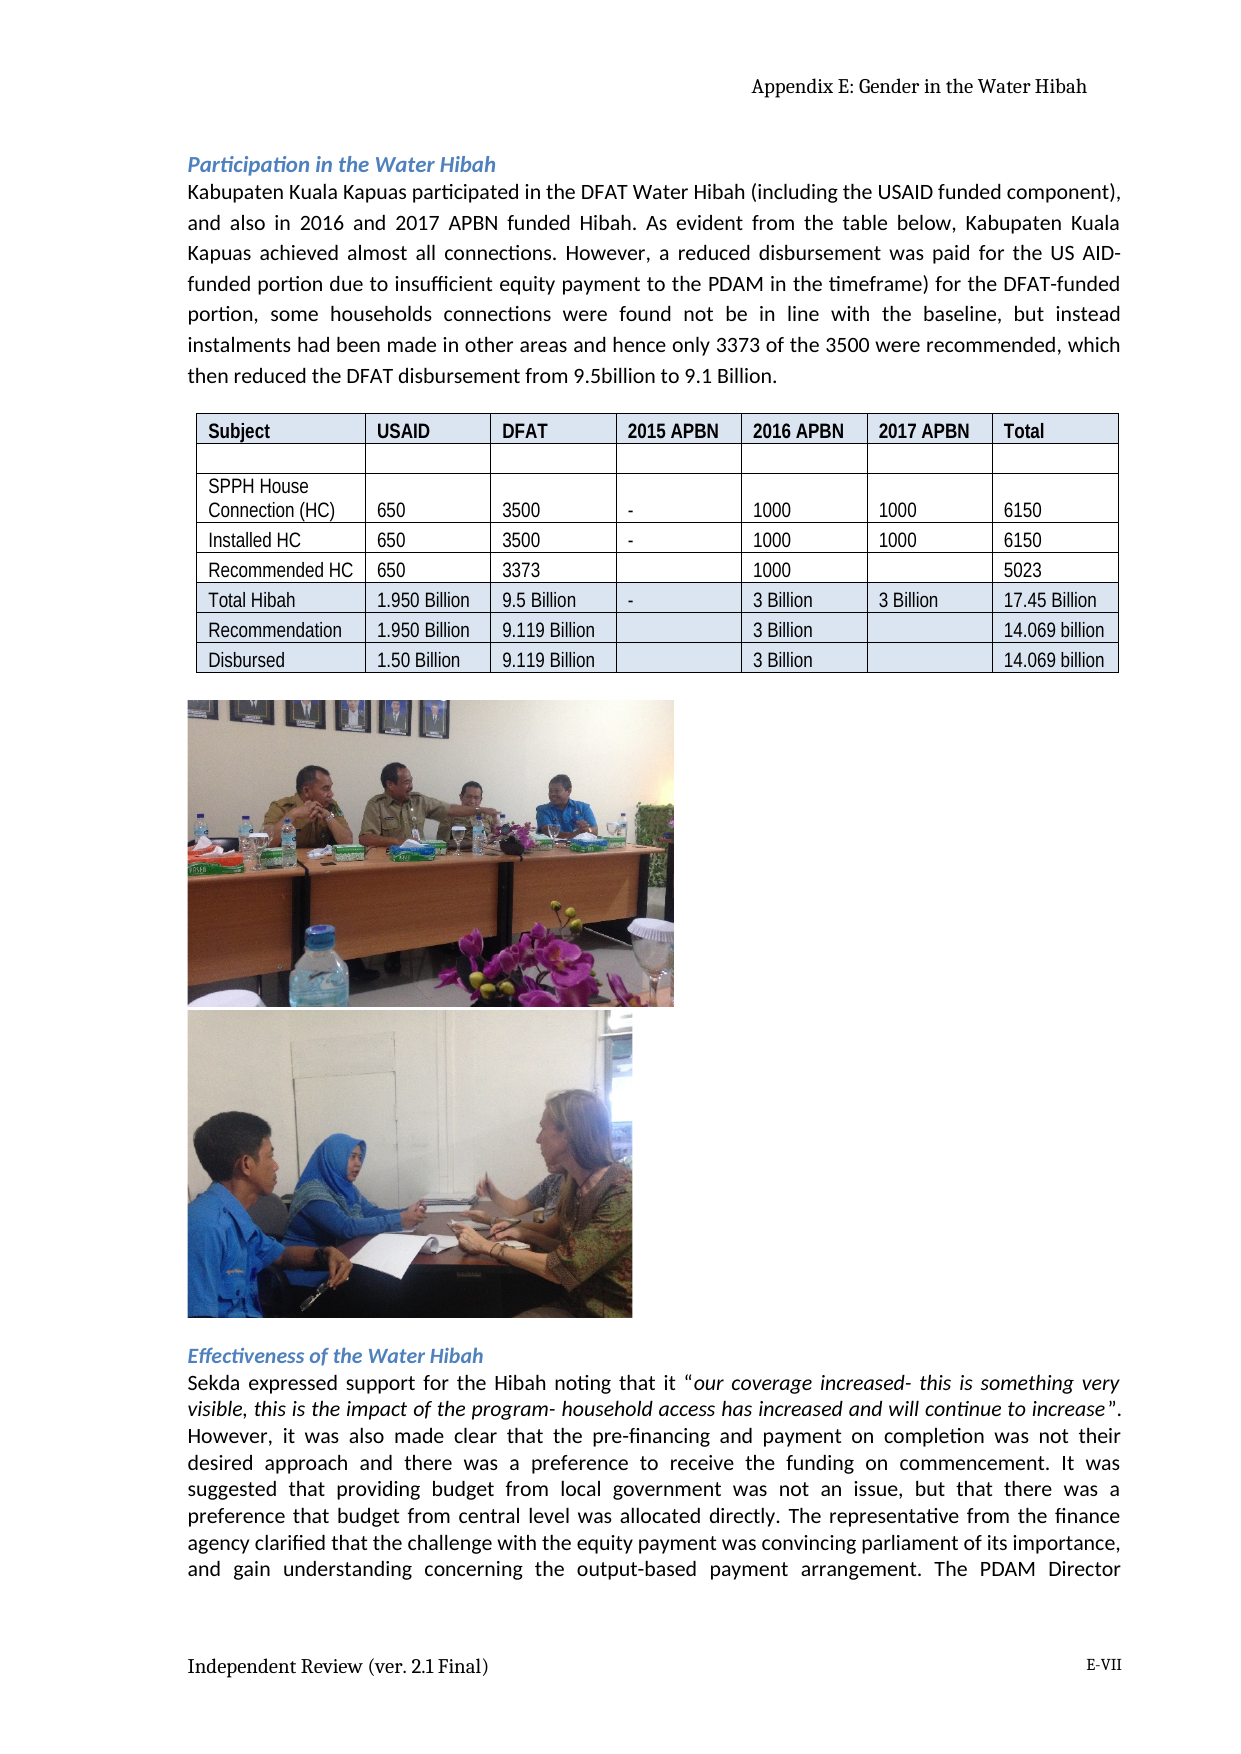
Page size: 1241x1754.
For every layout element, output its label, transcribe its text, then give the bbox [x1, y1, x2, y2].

table_header DFAT [491, 414, 616, 443]
text Kabupaten Kuala Kapuas participated in the DFAT Water Hibah (including the USAID funded component), and also in 2016 and 2017 APBN funded Hibah. As evident from the table below, Kabupaten Kuala Kapuas achieved almost all connections. However, a reduced disbursement was paid for the US AID-funded portion due to insufficient equity payment to the PDAM in the timeframe) for the DFAT-funded portion, some households connections were found not be in line with the baseline, but instead instalments had been made in other areas and hence only 3373 of the 3500 were recommended, which then reduced the DFAT disbursement from 9.5billion to 9.1 Billion. [187, 178, 1122, 388]
table_cell [868, 553, 992, 582]
table_cell 3500 [491, 523, 616, 552]
table_cell [868, 444, 992, 473]
table_cell 1.50 Billion [366, 643, 490, 672]
table_cell [617, 613, 741, 642]
table_cell 1000 [868, 523, 992, 552]
table_cell 650 [366, 553, 490, 582]
table_cell 17.45 Billion [993, 583, 1118, 612]
table_header 2017 APBN [868, 414, 992, 443]
table_cell 6150 [993, 523, 1118, 552]
text Participation in the Water Hibah [187, 150, 1122, 178]
table_cell Recommended HC [197, 553, 365, 582]
table_cell 3 Billion [742, 643, 867, 672]
table_cell 9.5 Billion [491, 583, 616, 612]
table_cell [993, 444, 1118, 473]
table_cell 3500 [491, 474, 616, 522]
table_cell [197, 444, 365, 473]
table_cell 9.119 Billion [491, 643, 616, 672]
table_cell Installed HC [197, 523, 365, 552]
text Effectiveness of the Water Hibah [187, 1342, 1122, 1369]
table_cell 1000 [868, 474, 992, 522]
table_cell [366, 444, 490, 473]
table_cell [868, 613, 992, 642]
table_header 2015 APBN [617, 414, 741, 443]
table_cell [617, 553, 741, 582]
table_cell 9.119 Billion [491, 613, 616, 642]
table_header Total [993, 414, 1118, 443]
table_cell 6150 [993, 474, 1118, 522]
table_cell Recommendation [197, 613, 365, 642]
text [187, 1369, 1122, 1582]
table_cell - [617, 523, 741, 552]
picture [187, 1010, 633, 1318]
table_cell 1.950 Billion [366, 583, 490, 612]
table_cell [742, 444, 867, 473]
table_cell 14.069 billion [993, 643, 1118, 672]
picture [187, 700, 674, 1007]
table_cell 1000 [742, 553, 867, 582]
table_cell [617, 444, 741, 473]
table_cell 650 [366, 474, 490, 522]
table_cell [617, 643, 741, 672]
table_cell 3 Billion [742, 613, 867, 642]
table_cell - [617, 583, 741, 612]
table_cell - [617, 474, 741, 522]
table_cell 1.950 Billion [366, 613, 490, 642]
table_cell 1000 [742, 523, 867, 552]
table_header USAID [366, 414, 490, 443]
table_cell 650 [366, 523, 490, 552]
table_header 2016 APBN [742, 414, 867, 443]
table_cell Disbursed [197, 643, 365, 672]
table_cell Total Hibah [197, 583, 365, 612]
table_cell [491, 444, 616, 473]
table_header Subject [197, 414, 365, 443]
table_cell 1000 [742, 474, 867, 522]
table_cell 3 Billion [868, 583, 992, 612]
table_cell SPPH House Connection (HC) [197, 474, 365, 522]
table_cell 5023 [993, 553, 1118, 582]
table_cell [868, 643, 992, 672]
table_cell 3 Billion [742, 583, 867, 612]
table_cell 14.069 billion [993, 613, 1118, 642]
table_cell 3373 [491, 553, 616, 582]
